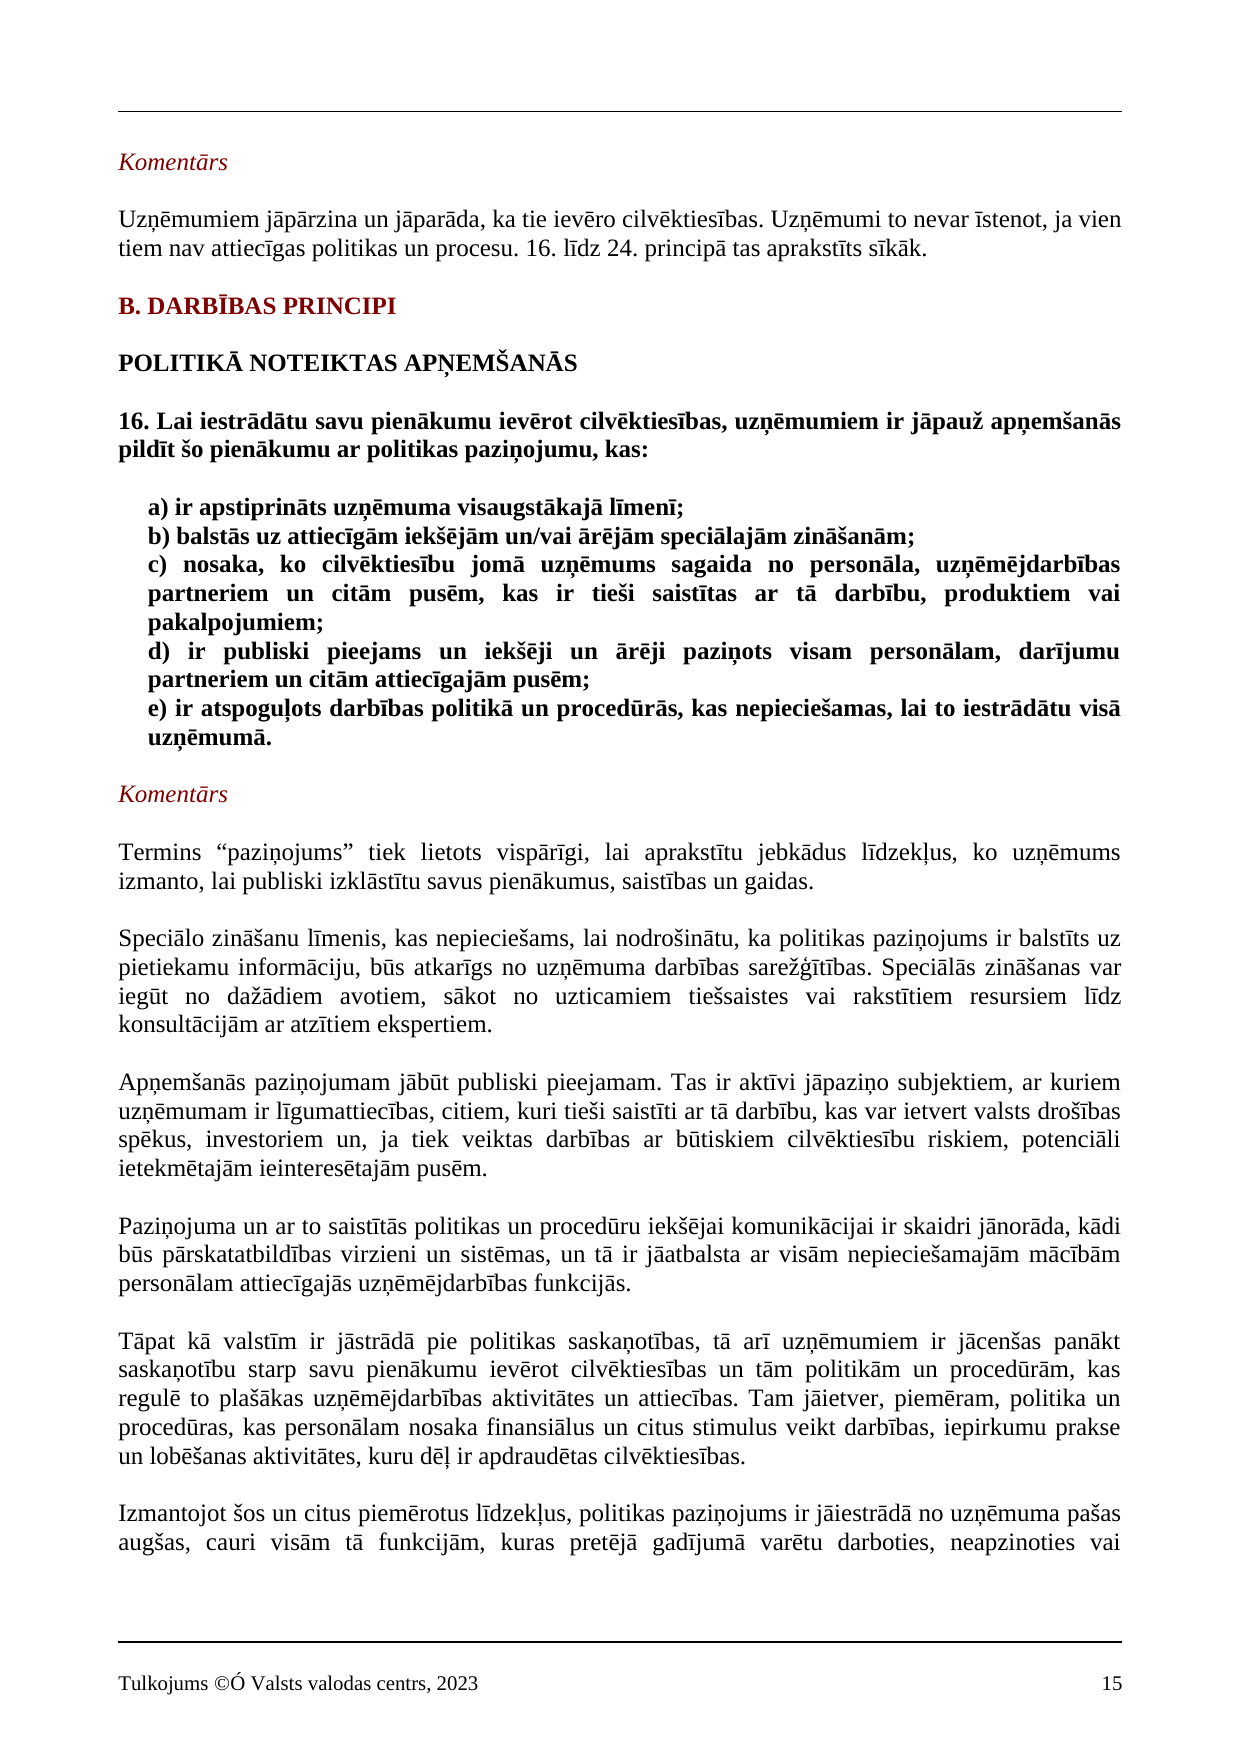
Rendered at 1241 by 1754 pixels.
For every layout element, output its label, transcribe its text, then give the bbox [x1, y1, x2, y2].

subtitle POLITIKĀ NOTEIKTAS APŅEMŠANĀS [118, 348, 1122, 377]
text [118, 1498, 1122, 1556]
text Komentārs [118, 779, 1122, 808]
text Paziņojuma un ar to saistītās politikas un procedūru iekšējai komunikācijai ir skaidri jānorāda, kādi būs pārskatatbildības virzieni un sistēmas, un tā ir jāatbalsta ar visām nepieciešamajām mācībām personālam attiecīgajās uzņēmējdarbības funkcijās. [118, 1211, 1122, 1297]
text Komentārs [118, 147, 1122, 176]
subtitle a) ir apstiprināts uzņēmuma visaugstākajā līmenī; [148, 492, 1122, 521]
text b) balstās uz attiecīgām iekšējām un/vai ārējām speciālajām zināšanām; [148, 521, 1122, 549]
text d) ir publiski pieejams un iekšēji un ārēji paziņots visam personālam, darījumu partneriem un citām attiecīgajām pusēm; [148, 636, 1122, 693]
text Speciālo zināšanu līmenis, kas nepieciešams, lai nodrošinātu, ka politikas paziņojums ir balstīts uz pietiekamu informāciju, būs atkarīgs no uzņēmuma darbības sarežģītības. Speciālās zināšanas var iegūt no dažādiem avotiem, sākot no uzticamiem tiešsaistes vai rakstītiem resursiem līdz konsultācijām ar atzītiem ekspertiem. [118, 923, 1122, 1038]
subtitle B. DARBĪBAS PRINCIPI [118, 291, 1122, 319]
text Uzņēmumiem jāpārzina un jāparāda, ka tie ievēro cilvēktiesības. Uzņēmumi to nevar īstenot, ja vien tiem nav attiecīgas politikas un procesu. 16. līdz 24. principā tas aprakstīts sīkāk. [118, 204, 1122, 262]
list 16. Lai iestrādātu savu pienākumu ievērot cilvēktiesības, uzņēmumiem ir jāpauž apņemšanās pildīt šo pienākumu ar politikas paziņojumu, kas: [118, 406, 1122, 463]
text Apņemšanās paziņojumam jābūt publiski pieejamam. Tas ir aktīvi jāpaziņo subjektiem, ar kuriem uzņēmumam ir līgumattiecības, citiem, kuri tieši saistīti ar tā darbību, kas var ietvert valsts drošības spēkus, investoriem un, ja tiek veiktas darbības ar būtiskiem cilvēktiesību riskiem, potenciāli ietekmētajām ieinteresētajām pusēm. [118, 1067, 1122, 1182]
subtitle e) ir atspoguļots darbības politikā un procedūrās, kas nepieciešamas, lai to iestrādātu visā uzņēmumā. [148, 693, 1122, 751]
text Tāpat kā valstīm ir jāstrādā pie politikas saskaņotības, tā arī uzņēmumiem ir jācenšas panākt saskaņotību starp savu pienākumu ievērot cilvēktiesības un tām politikām un procedūrām, kas regulē to plašākas uzņēmējdarbības aktivitātes un attiecības. Tam jāietver, piemēram, politika un procedūras, kas personālam nosaka finansiālus un citus stimulus veikt darbības, iepirkumu prakse un lobēšanas aktivitātes, kuru dēļ ir apdraudētas cilvēktiesības. [118, 1326, 1122, 1469]
text Termins “paziņojums” tiek lietots vispārīgi, lai aprakstītu jebkādus līdzekļus, ko uzņēmums izmanto, lai publiski izklāstītu savus pienākumus, saistības un gaidas. [118, 837, 1122, 894]
text c) nosaka, ko cilvēktiesību jomā uzņēmums sagaida no personāla, uzņēmējdarbības partneriem un citām pusēm, kas ir tieši saistītas ar tā darbību, produktiem vai pakalpojumiem; [148, 549, 1122, 636]
